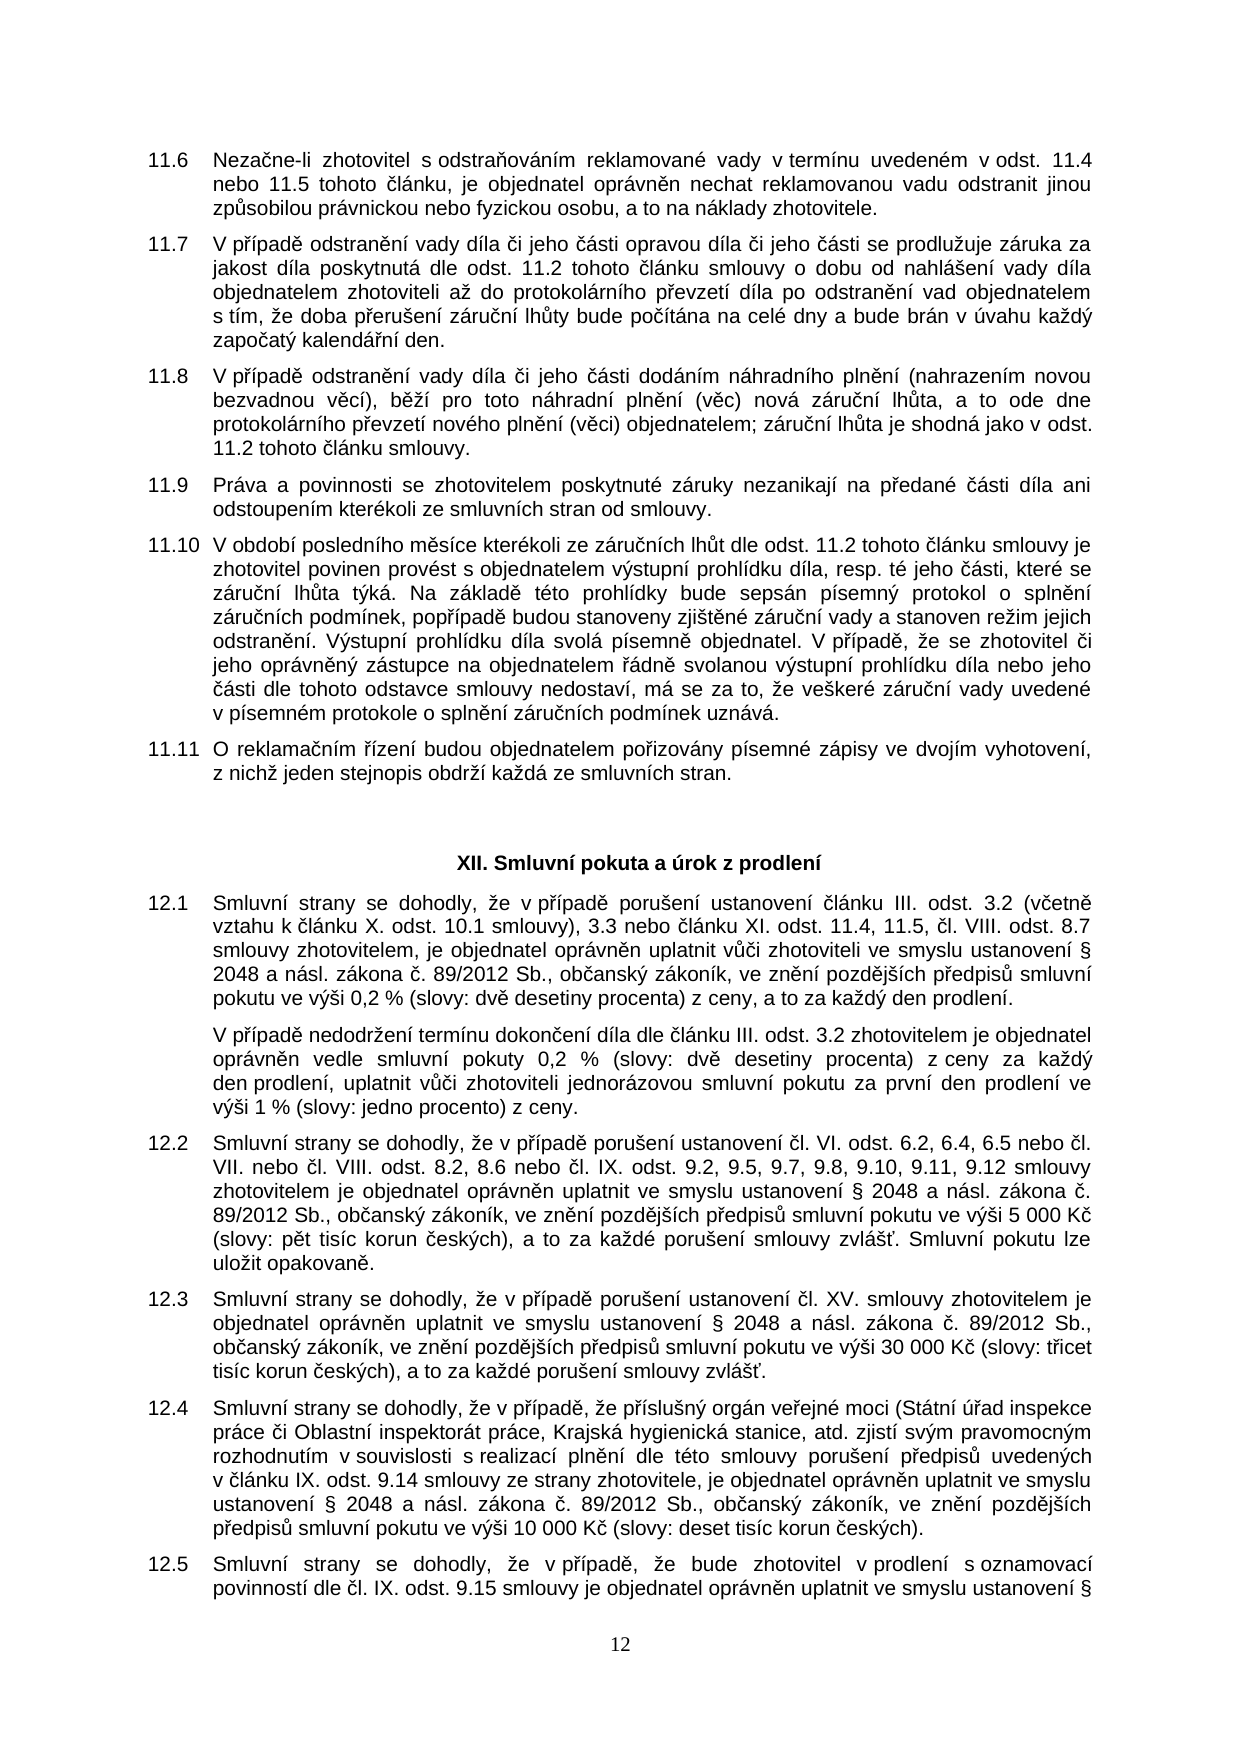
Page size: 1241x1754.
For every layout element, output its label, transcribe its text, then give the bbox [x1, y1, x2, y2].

list Smluvní strany se dohodly, že v případě porušení ustanovení čl. VI. odst. 6.2, 6.4, 6.5 nebo čl. VII. nebo čl. VIII. odst. 8.2, 8.6 nebo čl. IX. odst. 9.2, 9.5, 9.7, 9.8, 9.10, 9.11, 9.12 smlouvy zhotovitelem je objednatel oprávněn uplatnit ve smyslu ustanovení § 2048 a násl. zákona č. 89/2012 Sb., občanský zákoník, ve znění pozdějších předpisů smluvní pokutu ve výši 5 000 Kč (slovy: pět tisíc korun českých), a to za každé porušení smlouvy zvlášť. Smluvní pokutu lze uložit opakovaně. [148, 1131, 1093, 1275]
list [148, 1552, 1093, 1600]
list Smluvní strany se dohodly, že v případě porušení ustanovení čl. XV. smlouvy zhotovitelem je objednatel oprávněn uplatnit ve smyslu ustanovení § 2048 a násl. zákona č. 89/2012 Sb., občanský zákoník, ve znění pozdějších předpisů smluvní pokutu ve výši 30 000 Kč (slovy: třicet tisíc korun českých), a to za každé porušení smlouvy zvlášť. [148, 1287, 1093, 1383]
list Smluvní strany se dohodly, že v případě, že příslušný orgán veřejné moci (Státní úřad inspekce práce či Oblastní inspektorát práce, Krajská hygienická stanice, atd. zjistí svým pravomocným rozhodnutím v souvislosti s realizací plnění dle této smlouvy porušení předpisů uvedených v článku IX. odst. 9.14 smlouvy ze strany zhotovitele, je objednatel oprávněn uplatnit ve smyslu ustanovení § 2048 a násl. zákona č. 89/2012 Sb., občanský zákoník, ve znění pozdějších předpisů smluvní pokutu ve výši 10 000 Kč (slovy: deset tisíc korun českých). [148, 1396, 1093, 1539]
list V období posledního měsíce kterékoli ze záručních lhůt dle odst. 11.2 tohoto článku smlouvy je zhotovitel povinen provést s objednatelem výstupní prohlídku díla, resp. té jeho části, které se záruční lhůta týká. Na základě této prohlídky bude sepsán písemný protokol o splnění záručních podmínek, popřípadě budou stanoveny zjištěné záruční vady a stanoven režim jejich odstranění. Výstupní prohlídku díla svolá písemně objednatel. V případě, že se zhotovitel či jeho oprávněný zástupce na objednatelem řádně svolanou výstupní prohlídku díla nebo jeho části dle tohoto odstavce smlouvy nedostaví, má se za to, že veškeré záruční vady uvedené v písemném protokole o splnění záručních podmínek uznává. [148, 533, 1093, 725]
text V případě nedodržení termínu dokončení díla dle článku III. odst. 3.2 zhotovitelem je objednatel oprávněn vedle smluvní pokuty 0,2 % (slovy: dvě desetiny procenta) z ceny za každý den prodlení, uplatnit vůči zhotoviteli jednorázovou smluvní pokutu za první den prodlení ve výši 1 % (slovy: jedno procento) z ceny. [213, 1023, 1093, 1118]
list Smluvní pokuta a úrok z prodlení [185, 850, 1093, 874]
list O reklamačním řízení budou objednatelem pořizovány písemné zápisy ve dvojím vyhotovení, z nichž jeden stejnopis obdrží každá ze smluvních stran. [148, 737, 1093, 785]
list V případě odstranění vady díla či jeho části opravou díla či jeho části se prodlužuje záruka za jakost díla poskytnutá dle odst. 11.2 tohoto článku smlouvy o dobu od nahlášení vady díla objednatelem zhotoviteli až do protokolárního převzetí díla po odstranění vad objednatelem s tím, že doba přerušení záruční lhůty bude počítána na celé dny a bude brán v úvahu každý započatý kalendářní den. [148, 232, 1093, 352]
list Smluvní strany se dohodly, že v případě porušení ustanovení článku III. odst. 3.2 (včetně vztahu k článku X. odst. 10.1 smlouvy), 3.3 nebo článku XI. odst. 11.4, 11.5, čl. VIII. odst. 8.7 smlouvy zhotovitelem, je objednatel oprávněn uplatnit vůči zhotoviteli ve smyslu ustanovení § 2048 a násl. zákona č. 89/2012 Sb., občanský zákoník, ve znění pozdějších předpisů smluvní pokutu ve výši 0,2 % (slovy: dvě desetiny procenta) z ceny, a to za každý den prodlení. [148, 890, 1093, 1010]
list Nezačne-li zhotovitel s odstraňováním reklamované vady v termínu uvedeném v odst. 11.4 nebo 11.5 tohoto článku, je objednatel oprávněn nechat reklamovanou vadu odstranit jinou způsobilou právnickou nebo fyzickou osobu, a to na náklady zhotovitele. [148, 148, 1093, 219]
list Práva a povinnosti se zhotovitelem poskytnuté záruky nezanikají na předané části díla ani odstoupením kterékoli ze smluvních stran od smlouvy. [148, 473, 1093, 521]
list V případě odstranění vady díla či jeho části dodáním náhradního plnění (nahrazením novou bezvadnou věcí), běží pro toto náhradní plnění (věc) nová záruční lhůta, a to ode dne protokolárního převzetí nového plnění (věci) objednatelem; záruční lhůta je shodná jako v odst. 11.2 tohoto článku smlouvy. [148, 364, 1093, 460]
